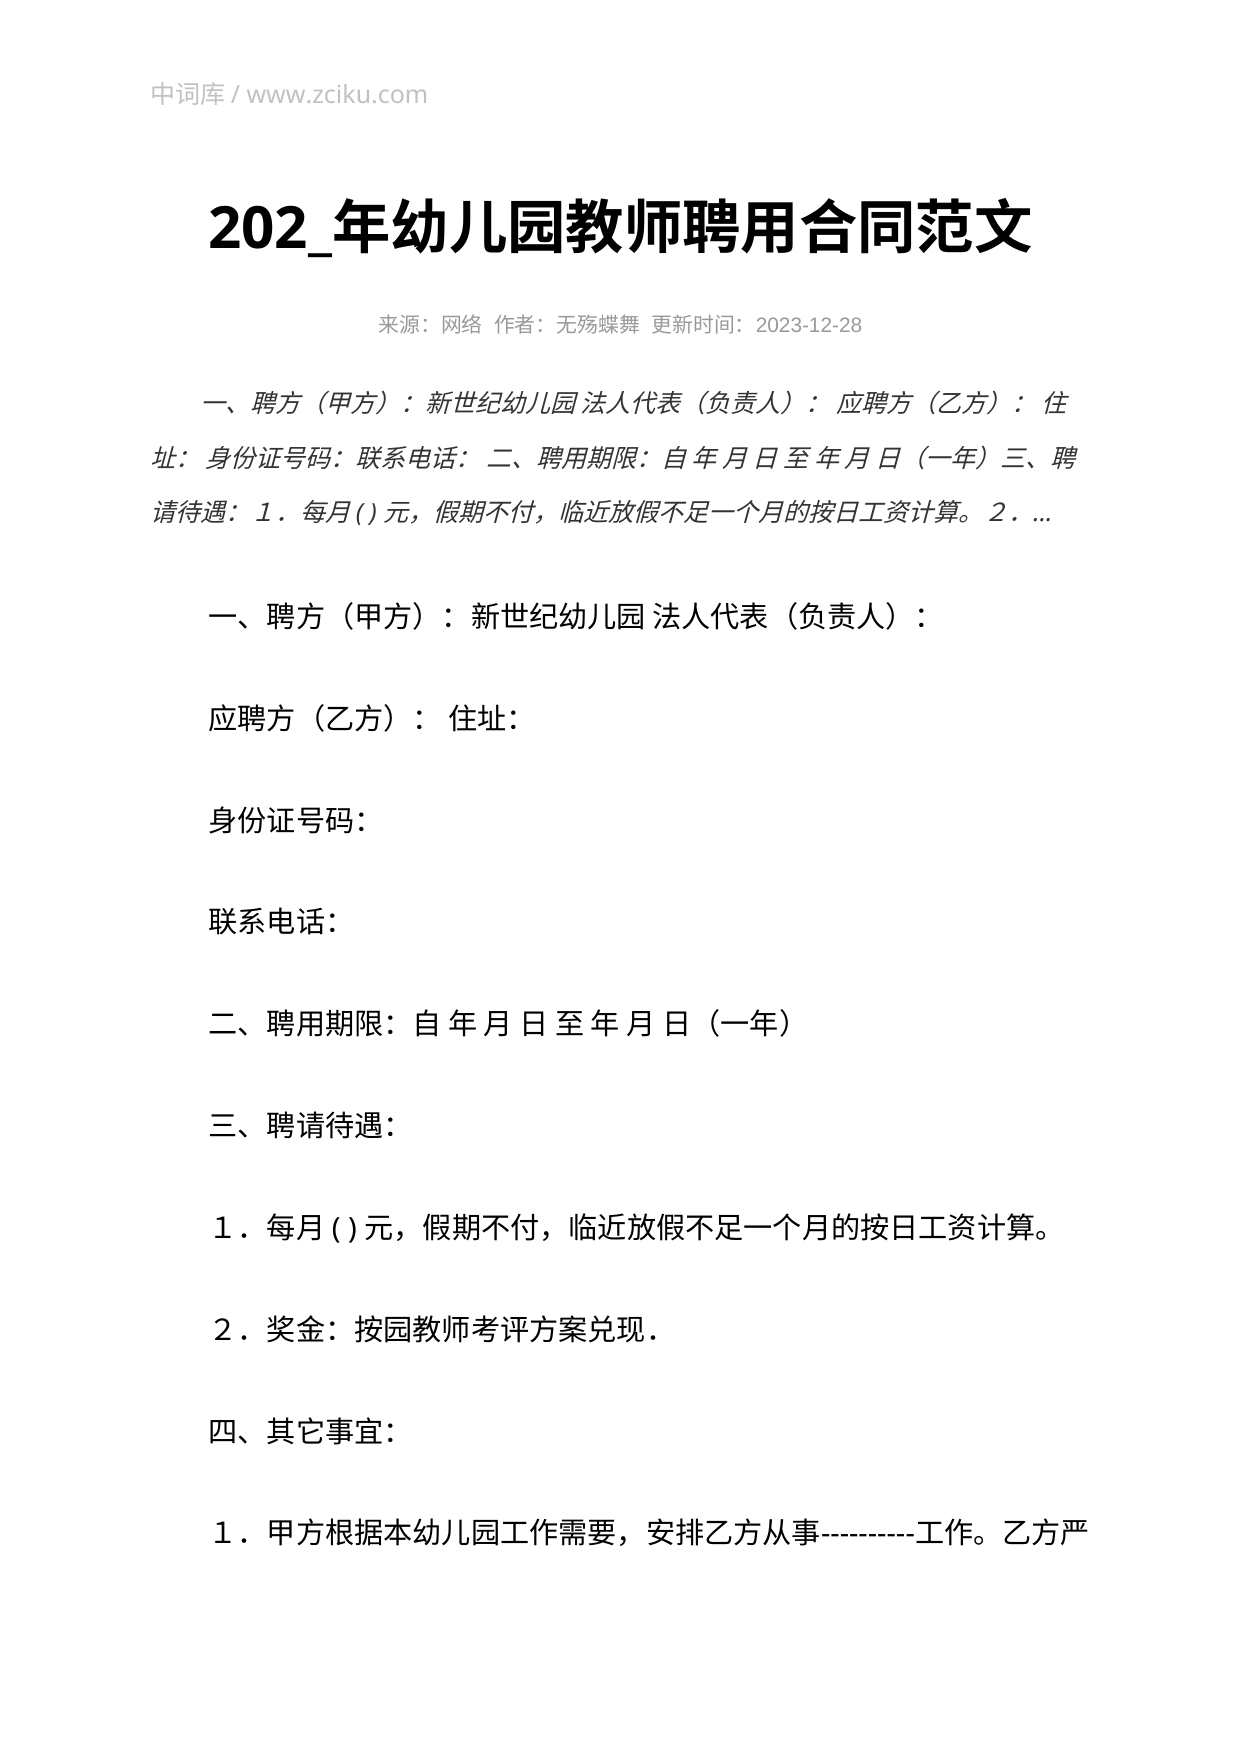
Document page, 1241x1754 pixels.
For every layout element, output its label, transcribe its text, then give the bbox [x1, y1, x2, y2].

subtitle 202_年幼儿园教师聘用合同范文 [150, 181, 1090, 266]
text 三、聘请待遇： [150, 1103, 1090, 1145]
text 四、其它事宜： [150, 1408, 1090, 1450]
text 一、聘方（甲方）：新世纪幼儿园 法人代表（负责人）： 应聘方（乙方）： 住址： 身份证号码：联系电话： 二、聘用期限：自 年 月 日 至 年 月 日（一年）三、聘请待遇：１．每月 ( ) 元，假期不付，临近放假不足一个月的按日工资计算。２．... [150, 384, 1090, 529]
text １．每月 ( ) 元，假期不付，临近放假不足一个月的按日工资计算。 [150, 1204, 1090, 1247]
text 一、聘方（甲方）：新世纪幼儿园 法人代表（负责人）： [150, 594, 1090, 636]
text 应聘方（乙方）： 住址： [150, 696, 1090, 738]
text 身份证号码： [150, 797, 1090, 839]
text 来源：网络 作者：无殇蝶舞 更新时间：2023-12-28 [150, 313, 1090, 337]
text 联系电话： [150, 899, 1090, 941]
text ２．奖金：按园教师考评方案兑现． [150, 1306, 1090, 1349]
text 二、聘用期限：自 年 月 日 至 年 月 日（一年） [150, 1001, 1090, 1043]
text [150, 1510, 1090, 1552]
